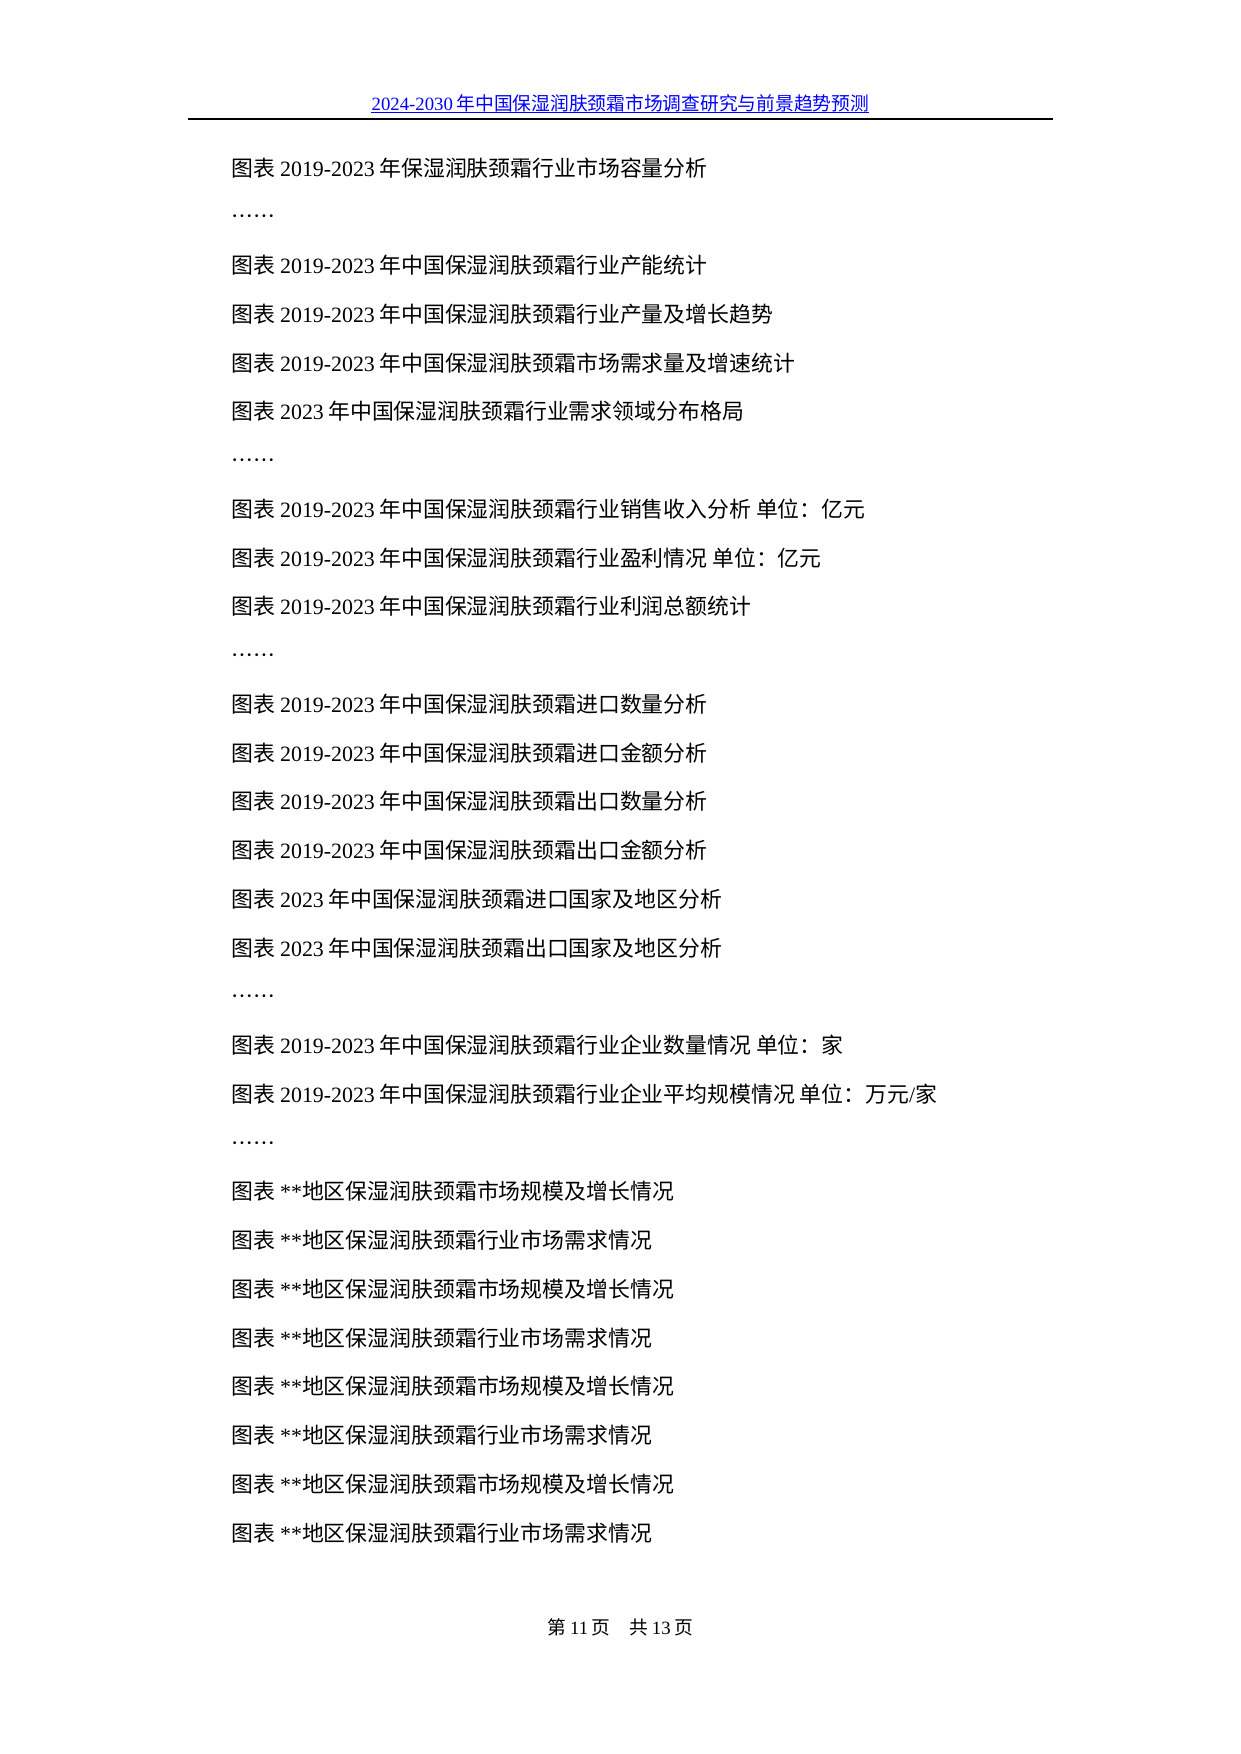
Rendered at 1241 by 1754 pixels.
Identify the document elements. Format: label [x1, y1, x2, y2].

text [187, 150, 1053, 1548]
